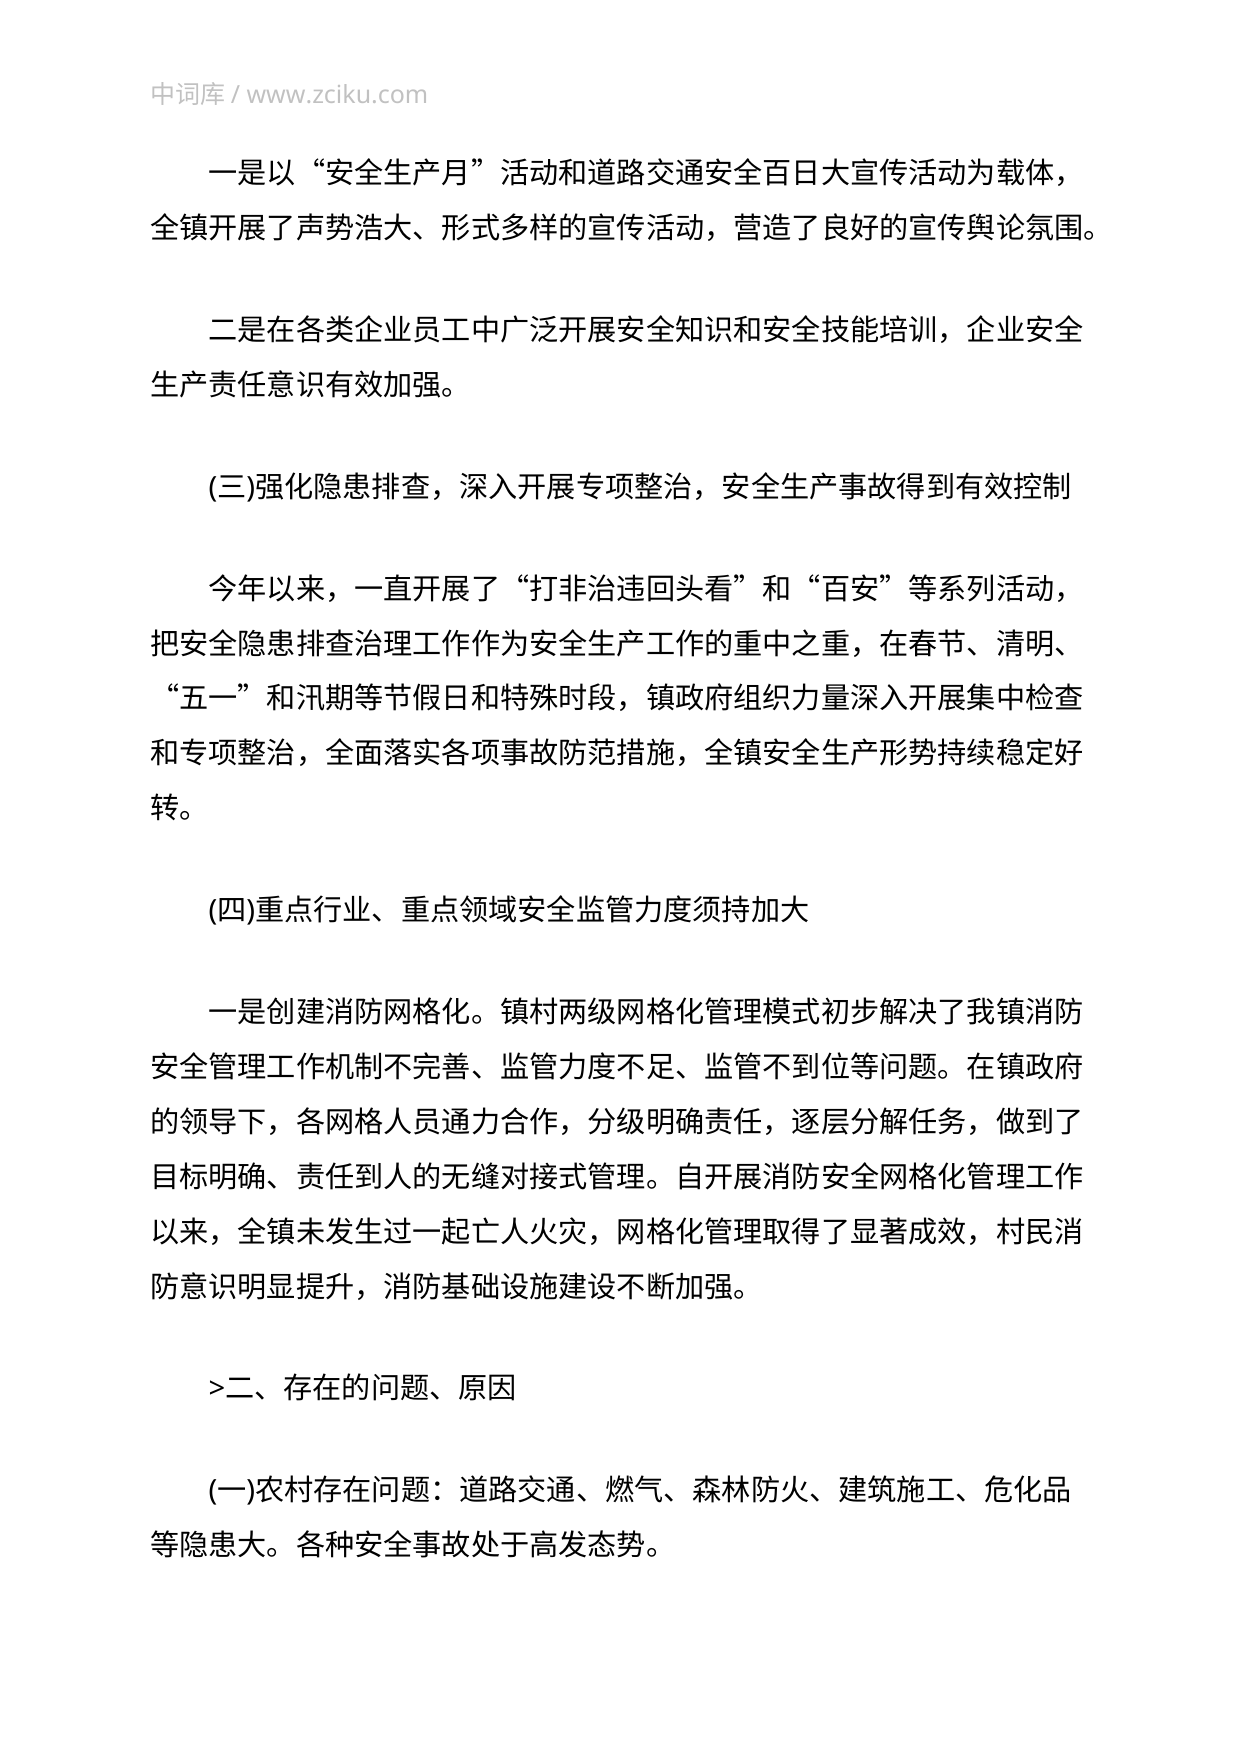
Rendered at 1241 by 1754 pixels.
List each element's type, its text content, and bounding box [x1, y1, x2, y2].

text 二是在各类企业员工中广泛开展安全知识和安全技能培训，企业安全生产责任意识有效加强。 [150, 307, 1090, 404]
text (四)重点行业、重点领域安全监管力度须持加大 [150, 887, 1090, 929]
text (一)农村存在问题：道路交通、燃气、森林防火、建筑施工、危化品等隐患大。各种安全事故处于高发态势。 [150, 1467, 1090, 1564]
text 今年以来，一直开展了“打非治违回头看”和“百安”等系列活动，把安全隐患排查治理工作作为安全生产工作的重中之重，在春节、清明、“五一”和汛期等节假日和特殊时段，镇政府组织力量深入开展集中检查和专项整治，全面落实各项事故防范措施，全镇安全生产形势持续稳定好转。 [150, 565, 1090, 827]
text 一是以“安全生产月”活动和道路交通安全百日大宣传活动为载体，全镇开展了声势浩大、形式多样的宣传活动，营造了良好的宣传舆论氛围。 [150, 150, 1090, 247]
text >二、存在的问题、原因 [150, 1365, 1090, 1407]
text (三)强化隐患排查，深入开展专项整治，安全生产事故得到有效控制 [150, 463, 1090, 506]
text 一是创建消防网格化。镇村两级网格化管理模式初步解决了我镇消防安全管理工作机制不完善、监管力度不足、监管不到位等问题。在镇政府的领导下，各网格人员通力合作，分级明确责任，逐层分解任务，做到了目标明确、责任到人的无缝对接式管理。自开展消防安全网格化管理工作以来，全镇未发生过一起亡人火灾，网格化管理取得了显著成效，村民消防意识明显提升，消防基础设施建设不断加强。 [150, 989, 1090, 1305]
